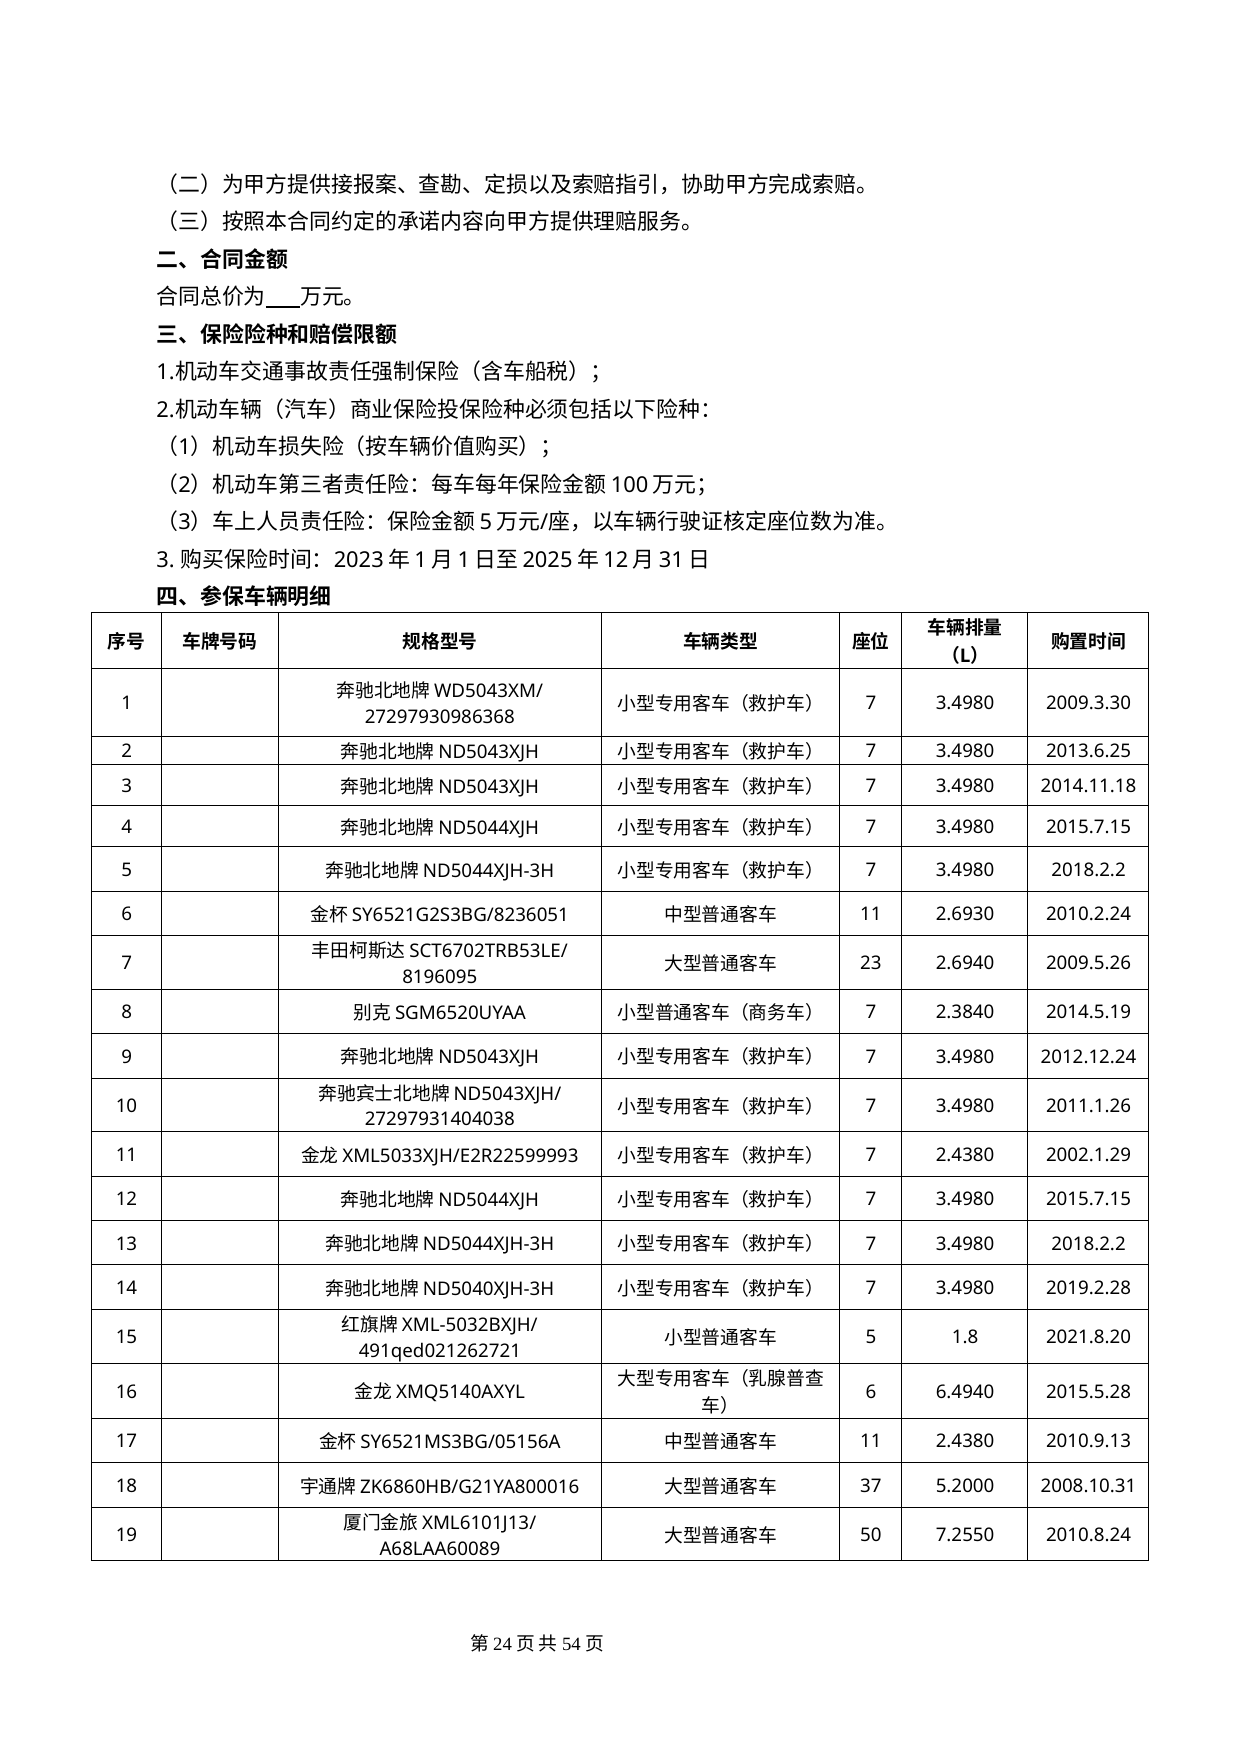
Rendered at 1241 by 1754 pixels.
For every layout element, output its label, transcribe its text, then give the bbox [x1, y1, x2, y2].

table_cell 2.3840 [902, 990, 1027, 1033]
table_cell 9 [92, 1034, 161, 1077]
text 三、保险险种和赔偿限额 [112, 312, 1128, 349]
text 3. 购买保险时间：2023年1月1日至2025年12月31日 [112, 537, 1128, 574]
table_cell 2015.7.15 [1028, 1177, 1148, 1220]
text （二）为甲方提供接报案、查勘、定损以及索赔指引，协助甲方完成索赔。 [112, 162, 1128, 199]
table_cell 小型专用客车（救护车） [602, 1221, 839, 1264]
table_cell 3.4980 [902, 1265, 1027, 1309]
table_cell 2013.6.25 [1028, 737, 1148, 764]
table_header 购置时间 [1028, 613, 1148, 667]
table_cell 2012.12.24 [1028, 1034, 1148, 1077]
table_cell 小型专用客车（救护车） [602, 1265, 839, 1309]
text 二、合同金额 [112, 237, 1128, 274]
table_header 规格型号 [279, 613, 601, 667]
table_cell [162, 892, 278, 935]
table_cell 10 [92, 1079, 161, 1131]
table_cell 奔驰北地牌ND5040XJH-3H [279, 1265, 601, 1309]
table_cell [162, 936, 278, 989]
table_cell 小型专用客车（救护车） [602, 1079, 839, 1131]
table_cell 3.4980 [902, 1034, 1027, 1077]
table_cell 3 [92, 765, 161, 805]
table_cell [162, 669, 278, 736]
table_cell 3.4980 [902, 765, 1027, 805]
table_cell 奔驰北地牌WD5043XM/27297930986368 [279, 669, 601, 736]
table_cell [162, 1364, 278, 1418]
table_cell 2018.2.2 [1028, 1221, 1148, 1264]
table_cell 4 [92, 806, 161, 846]
table_cell 2011.1.26 [1028, 1079, 1148, 1131]
table_cell 8 [92, 990, 161, 1033]
table_cell 小型专用客车（救护车） [602, 847, 839, 891]
table_cell 2018.2.2 [1028, 847, 1148, 891]
table_cell 3.4980 [902, 1079, 1027, 1131]
table_cell 2.6930 [902, 892, 1027, 935]
text 1.机动车交通事故责任强制保险（含车船税）； [112, 349, 1128, 387]
table_cell 11 [840, 1419, 901, 1462]
table_cell 小型专用客车（救护车） [602, 669, 839, 736]
table_cell 17 [92, 1419, 161, 1462]
table_cell 7 [840, 765, 901, 805]
table_cell 金杯SY6521G2S3BG/8236051 [279, 892, 601, 935]
table_cell 2021.8.20 [1028, 1310, 1148, 1362]
table_cell 小型专用客车（救护车） [602, 1132, 839, 1176]
table_cell 2010.2.24 [1028, 892, 1148, 935]
table_cell 5.2000 [902, 1463, 1027, 1507]
table_cell [162, 990, 278, 1033]
table_cell [162, 847, 278, 891]
table_cell 奔驰北地牌ND5044XJH-3H [279, 1221, 601, 1264]
text 四、参保车辆明细 [112, 574, 1128, 612]
table_cell 3.4980 [902, 669, 1027, 736]
table_cell 别克SGM6520UYAA [279, 990, 601, 1033]
table_cell 2.4380 [902, 1132, 1027, 1176]
table_cell 奔驰北地牌ND5043XJH [279, 765, 601, 805]
table_cell 奔驰北地牌ND5044XJH [279, 1177, 601, 1220]
table_header 车牌号码 [162, 613, 278, 667]
table_cell [162, 1265, 278, 1309]
table_cell 23 [840, 936, 901, 989]
table_cell 金杯SY6521MS3BG/05156A [279, 1419, 601, 1462]
table_cell 2014.5.19 [1028, 990, 1148, 1033]
table_header 序号 [92, 613, 161, 667]
table_cell 2002.1.29 [1028, 1132, 1148, 1176]
table_cell 3.4980 [902, 1221, 1027, 1264]
table_cell [162, 1132, 278, 1176]
table_cell 14 [92, 1265, 161, 1309]
table_cell 1.8 [902, 1310, 1027, 1362]
table_cell 大型普通客车 [602, 1463, 839, 1507]
table_cell 小型专用客车（救护车） [602, 806, 839, 846]
table_cell 小型普通客车（商务车） [602, 990, 839, 1033]
table_cell 7 [840, 737, 901, 764]
table_cell 小型专用客车（救护车） [602, 765, 839, 805]
table_cell 奔驰北地牌ND5044XJH-3H [279, 847, 601, 891]
table_cell 大型普通客车 [602, 1508, 839, 1560]
table_cell 2009.3.30 [1028, 669, 1148, 736]
table_cell 11 [840, 892, 901, 935]
table_cell [162, 806, 278, 846]
table_cell 11 [92, 1132, 161, 1176]
text （2）机动车第三者责任险：每车每年保险金额100万元； [112, 462, 1128, 499]
table_cell [162, 1508, 278, 1560]
table_cell 7 [840, 1221, 901, 1264]
table_cell 7 [92, 936, 161, 989]
table_cell 1 [92, 669, 161, 736]
table_cell 2019.2.28 [1028, 1265, 1148, 1309]
table_cell [162, 737, 278, 764]
table_cell 7 [840, 990, 901, 1033]
table_cell [162, 1463, 278, 1507]
table_cell 2014.11.18 [1028, 765, 1148, 805]
table_cell 50 [840, 1508, 901, 1560]
table_cell 13 [92, 1221, 161, 1264]
table_cell 丰田柯斯达SCT6702TRB53LE/8196095 [279, 936, 601, 989]
table_cell 7 [840, 1034, 901, 1077]
table_cell [162, 1310, 278, 1362]
table_header 车辆排量（L） [902, 613, 1027, 667]
table_cell 2 [92, 737, 161, 764]
table_cell [162, 1221, 278, 1264]
table_cell 2010.9.13 [1028, 1419, 1148, 1462]
table_cell 16 [92, 1364, 161, 1418]
table_cell 3.4980 [902, 847, 1027, 891]
text （3）车上人员责任险：保险金额5万元/座，以车辆行驶证核定座位数为准。 [112, 499, 1128, 537]
table_cell 奔驰北地牌ND5044XJH [279, 806, 601, 846]
table_cell [162, 1034, 278, 1077]
table_cell 奔驰宾士北地牌ND5043XJH/27297931404038 [279, 1079, 601, 1131]
table_cell 大型普通客车 [602, 936, 839, 989]
table_cell 中型普通客车 [602, 1419, 839, 1462]
table_cell 7 [840, 669, 901, 736]
table_cell 5 [840, 1310, 901, 1362]
table_cell 7.2550 [902, 1508, 1027, 1560]
table_cell 3.4980 [902, 737, 1027, 764]
table_cell 15 [92, 1310, 161, 1362]
table_cell 7 [840, 1265, 901, 1309]
table_cell [162, 1177, 278, 1220]
table_cell 7 [840, 1177, 901, 1220]
table_cell 2.6940 [902, 936, 1027, 989]
table_cell 2010.8.24 [1028, 1508, 1148, 1560]
table_cell 金龙XML5033XJH/E2R22599993 [279, 1132, 601, 1176]
table_cell 6 [840, 1364, 901, 1418]
table_cell 6 [92, 892, 161, 935]
table_cell 厦门金旅XML6101J13/A68LAA60089 [279, 1508, 601, 1560]
table_header 车辆类型 [602, 613, 839, 667]
table_cell 小型专用客车（救护车） [602, 1177, 839, 1220]
table_cell 7 [840, 806, 901, 846]
table_cell 大型专用客车（乳腺普查车） [602, 1364, 839, 1418]
table_cell 2015.7.15 [1028, 806, 1148, 846]
table_cell 6.4940 [902, 1364, 1027, 1418]
table_cell 金龙XMQ5140AXYL [279, 1364, 601, 1418]
text （三）按照本合同约定的承诺内容向甲方提供理赔服务。 [112, 199, 1128, 237]
table_cell [162, 1079, 278, 1131]
text （1）机动车损失险（按车辆价值购买）； [112, 424, 1128, 462]
table_cell 小型专用客车（救护车） [602, 737, 839, 764]
table_cell 2015.5.28 [1028, 1364, 1148, 1418]
text 2.机动车辆（汽车）商业保险投保险种必须包括以下险种： [112, 387, 1128, 424]
table_cell 2.4380 [902, 1419, 1027, 1462]
table_cell 12 [92, 1177, 161, 1220]
table_cell 2008.10.31 [1028, 1463, 1148, 1507]
table_cell 2009.5.26 [1028, 936, 1148, 989]
table_header 座位 [840, 613, 901, 667]
table_cell 7 [840, 1079, 901, 1131]
table_cell 宇通牌ZK6860HB/G21YA800016 [279, 1463, 601, 1507]
text 合同总价为 万元。 [112, 274, 1128, 312]
table_cell 19 [92, 1508, 161, 1560]
table_cell 红旗牌XML-5032BXJH/491qed021262721 [279, 1310, 601, 1362]
table_cell 3.4980 [902, 806, 1027, 846]
table_cell 奔驰北地牌ND5043XJH [279, 1034, 601, 1077]
table_cell [162, 765, 278, 805]
table_cell 37 [840, 1463, 901, 1507]
table_cell [162, 1419, 278, 1462]
table_cell 奔驰北地牌ND5043XJH [279, 737, 601, 764]
table_cell 5 [92, 847, 161, 891]
table_cell 18 [92, 1463, 161, 1507]
table_cell 中型普通客车 [602, 892, 839, 935]
table_cell 小型普通客车 [602, 1310, 839, 1362]
table_cell 3.4980 [902, 1177, 1027, 1220]
table_cell 小型专用客车（救护车） [602, 1034, 839, 1077]
table_cell 7 [840, 847, 901, 891]
table_cell 7 [840, 1132, 901, 1176]
